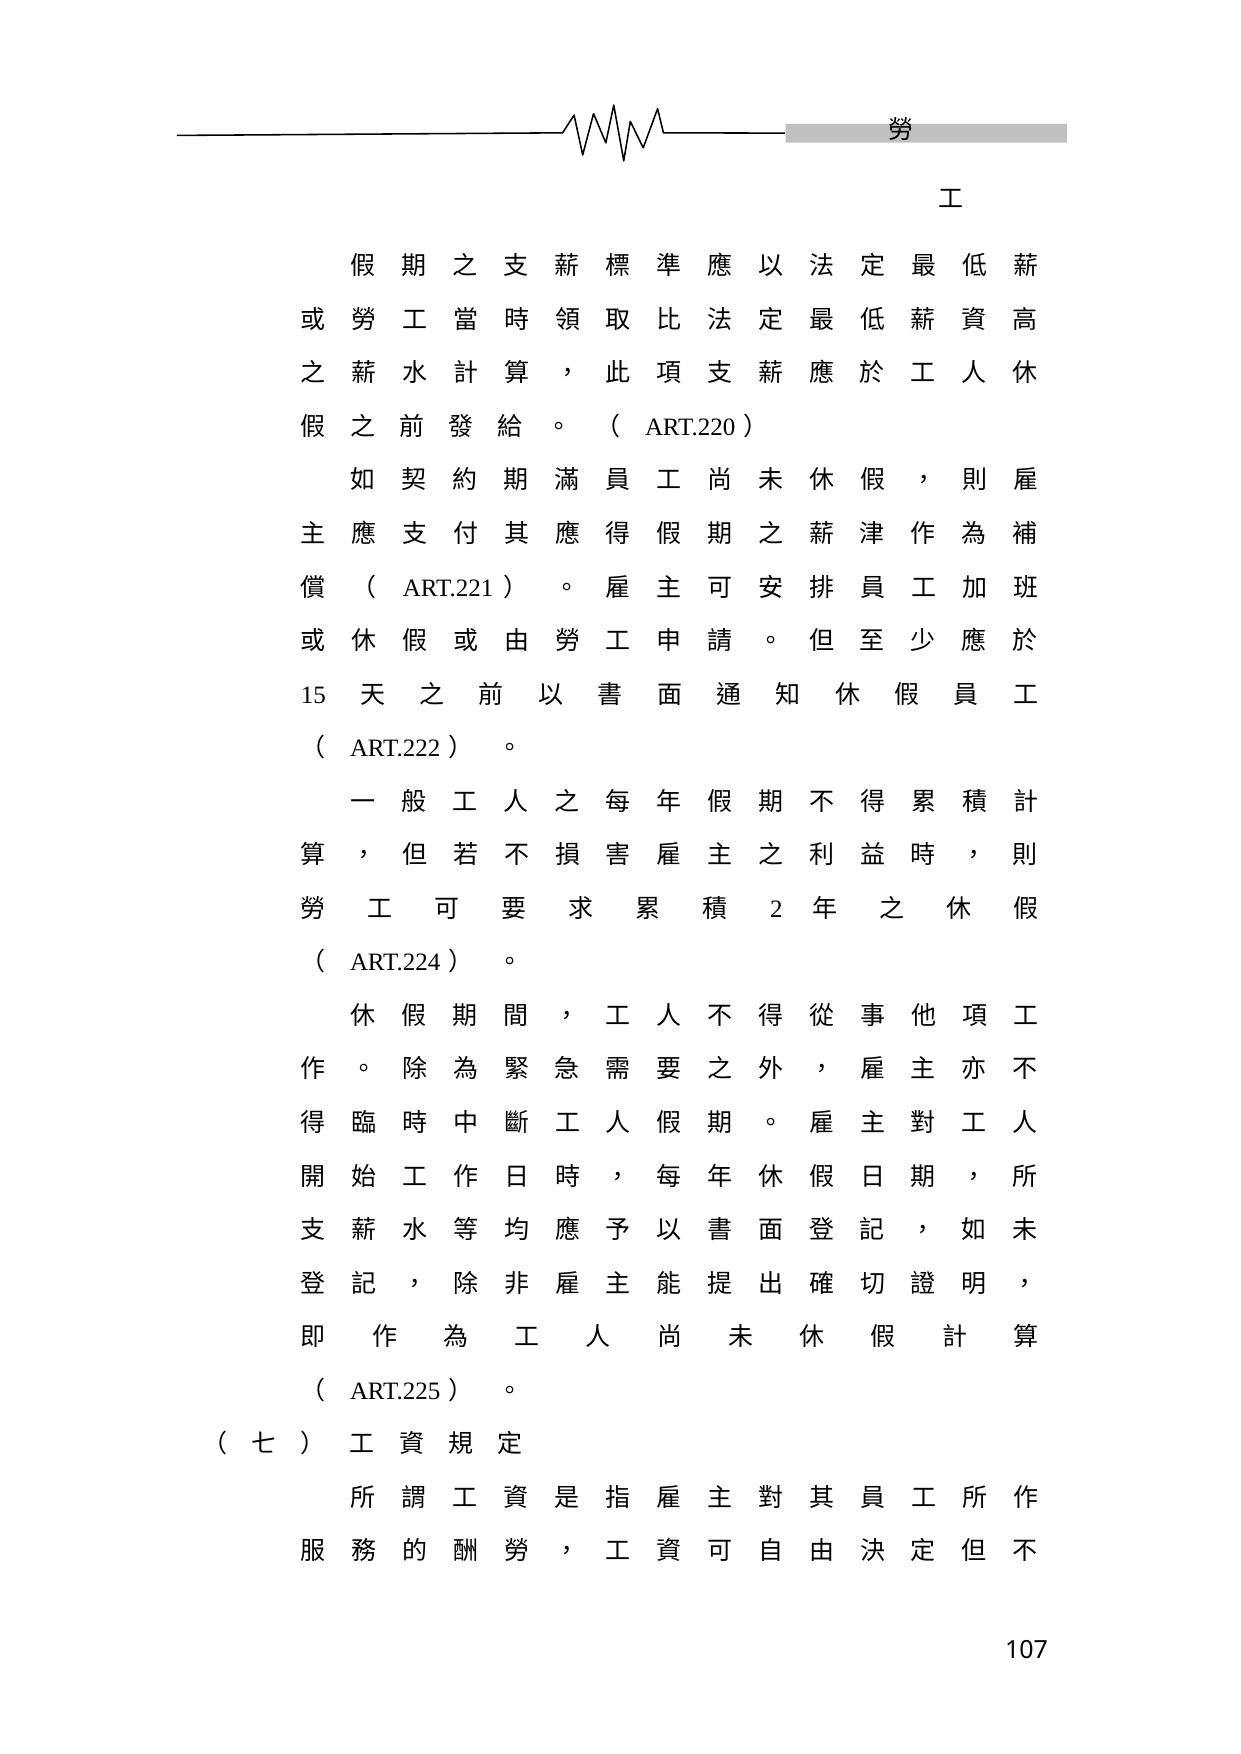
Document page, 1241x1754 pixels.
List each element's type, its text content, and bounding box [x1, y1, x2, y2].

text 休假期間，工人不得從事他項工作。除為緊急需要之外，雇主亦不得臨時中斷工人假期。雇主對工人開始工作日時，每年休假日期，所支薪水等均應予以書面登記，如未登記，除非雇主能提出確切證明，即作為工人尚未休假計算（ART.225）。 [276, 987, 1063, 1415]
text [276, 1469, 1063, 1576]
text 一般工人之每年假期不得累積計算，但若不損害雇主之利益時，則勞工可要求累積2年之休假（ART.224）。 [276, 773, 1063, 987]
text 假期之支薪標準應以法定最低薪或勞工當時領取比法定最低薪資高之薪水計算，此項支薪應於工人休假之前發給。（ART.220） [276, 237, 1063, 451]
text （七）工資規定 [202, 1415, 1063, 1469]
text 如契約期滿員工尚未休假，則雇主應支付其應得假期之薪津作為補償（ART.221）。雇主可安排員工加班或休假或由勞工申請。但至少應於15天之前以書面通知休假員工（ART.222）。 [276, 451, 1063, 773]
